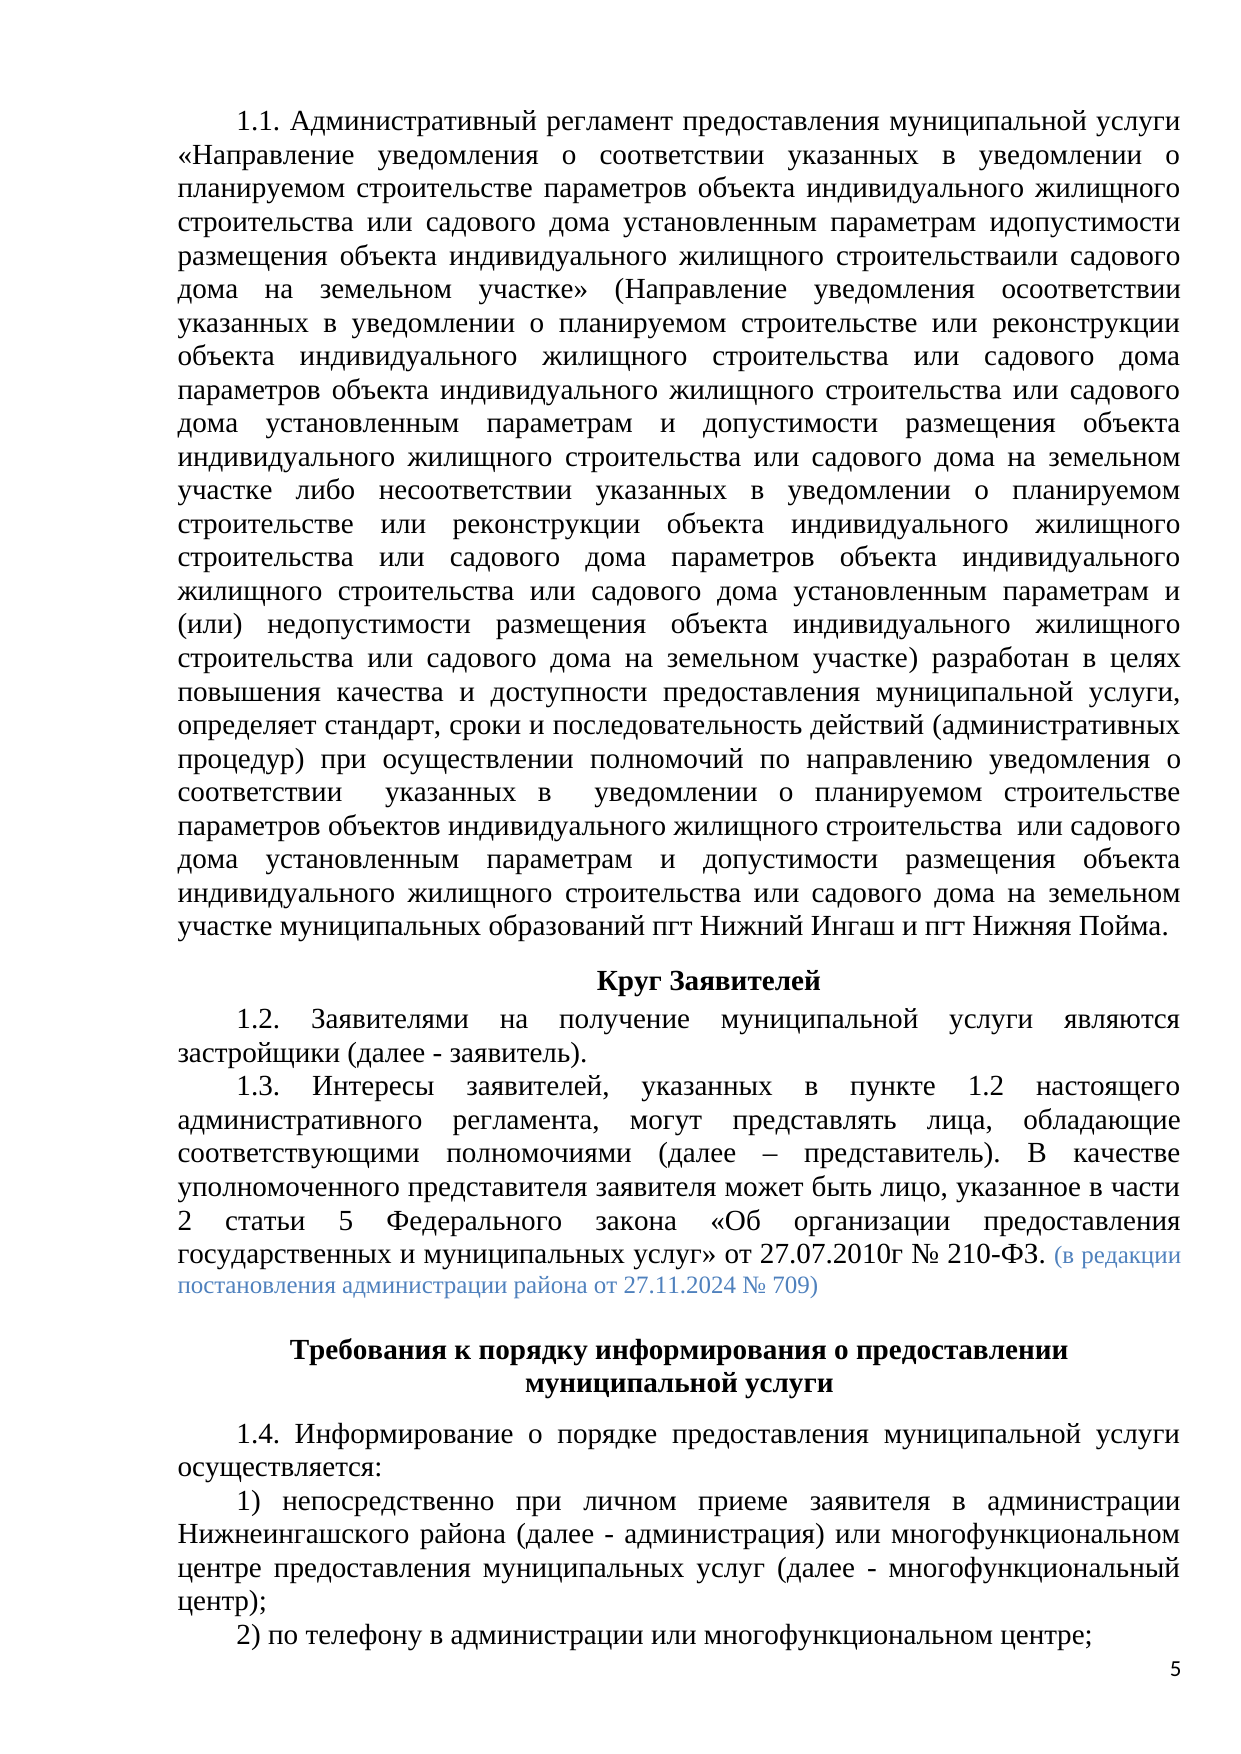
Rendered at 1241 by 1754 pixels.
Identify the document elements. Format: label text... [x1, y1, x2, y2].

text 1.1. Административный регламент предоставления муниципальной услуги «Направление уведомления о соответствии указанных в уведомлении о планируемом строительстве параметров объекта индивидуального жилищного строительства или садового дома установленным параметрам идопустимости размещения объекта индивидуального жилищного строительстваили садового дома на земельном участке» (Направление уведомления осоответствии указанных в уведомлении о планируемом строительстве или реконструкции объекта индивидуального жилищного строительства или садового дома параметров объекта индивидуального жилищного строительства или садового дома установленным параметрам и допустимости размещения объекта индивидуального жилищного строительства или садового дома на земельном участке либо несоответствии указанных в уведомлении о планируемом строительстве или реконструкции объекта индивидуального жилищного строительства или садового дома параметров объекта индивидуального жилищного строительства или садового дома установленным параметрам и (или) недопустимости размещения объекта индивидуального жилищного строительства или садового дома на земельном участке) разработан в целях повышения качества и доступности предоставления муниципальной услуги, определяет стандарт, сроки и последовательность действий (административных процедур) при осуществлении полномочий по направлению уведомления о соответствии указанных в уведомлении о планируемом строительстве параметров объектов индивидуального жилищного строительства или садового дома установленным параметрам и допустимости размещения объекта индивидуального жилищного строительства или садового дома на земельном участке муниципальных образований пгт Нижний Ингаш и пгт Нижняя Пойма. [177, 103, 1181, 942]
text 2) по телефону в администрации или многофункциональном центре; [177, 1617, 1181, 1651]
text 1.4. Информирование о порядке предоставления муниципальной услуги осуществляется: [177, 1416, 1181, 1483]
text 1) непосредственно при личном приеме заявителя в администрации Нижнеингашского района (далее - администрация) или многофункциональном центре предоставления муниципальных услуг (далее - многофункциональный центр); [177, 1483, 1181, 1617]
text 1.3. Интересы заявителей, указанных в пункте 1.2 настоящего административного регламента, могут представлять лица, обладающие соответствующими полномочиями (далее – представитель). В качестве уполномоченного представителя заявителя может быть лицо, указанное в части 2 статьи 5 Федерального закона «Об организации предоставления государственных и муниципальных услуг» от 27.07.2010г № 210-ФЗ. (в редакции постановления администрации района от 27.11.2024 № 709) [177, 1068, 1181, 1298]
text Требования к порядку информирования о предоставлении муниципальной услуги [177, 1298, 1181, 1399]
text Круг Заявителей [177, 963, 1181, 996]
text 1.2. Заявителями на получение муниципальной услуги являются застройщики (далее - заявитель). [177, 1001, 1181, 1068]
